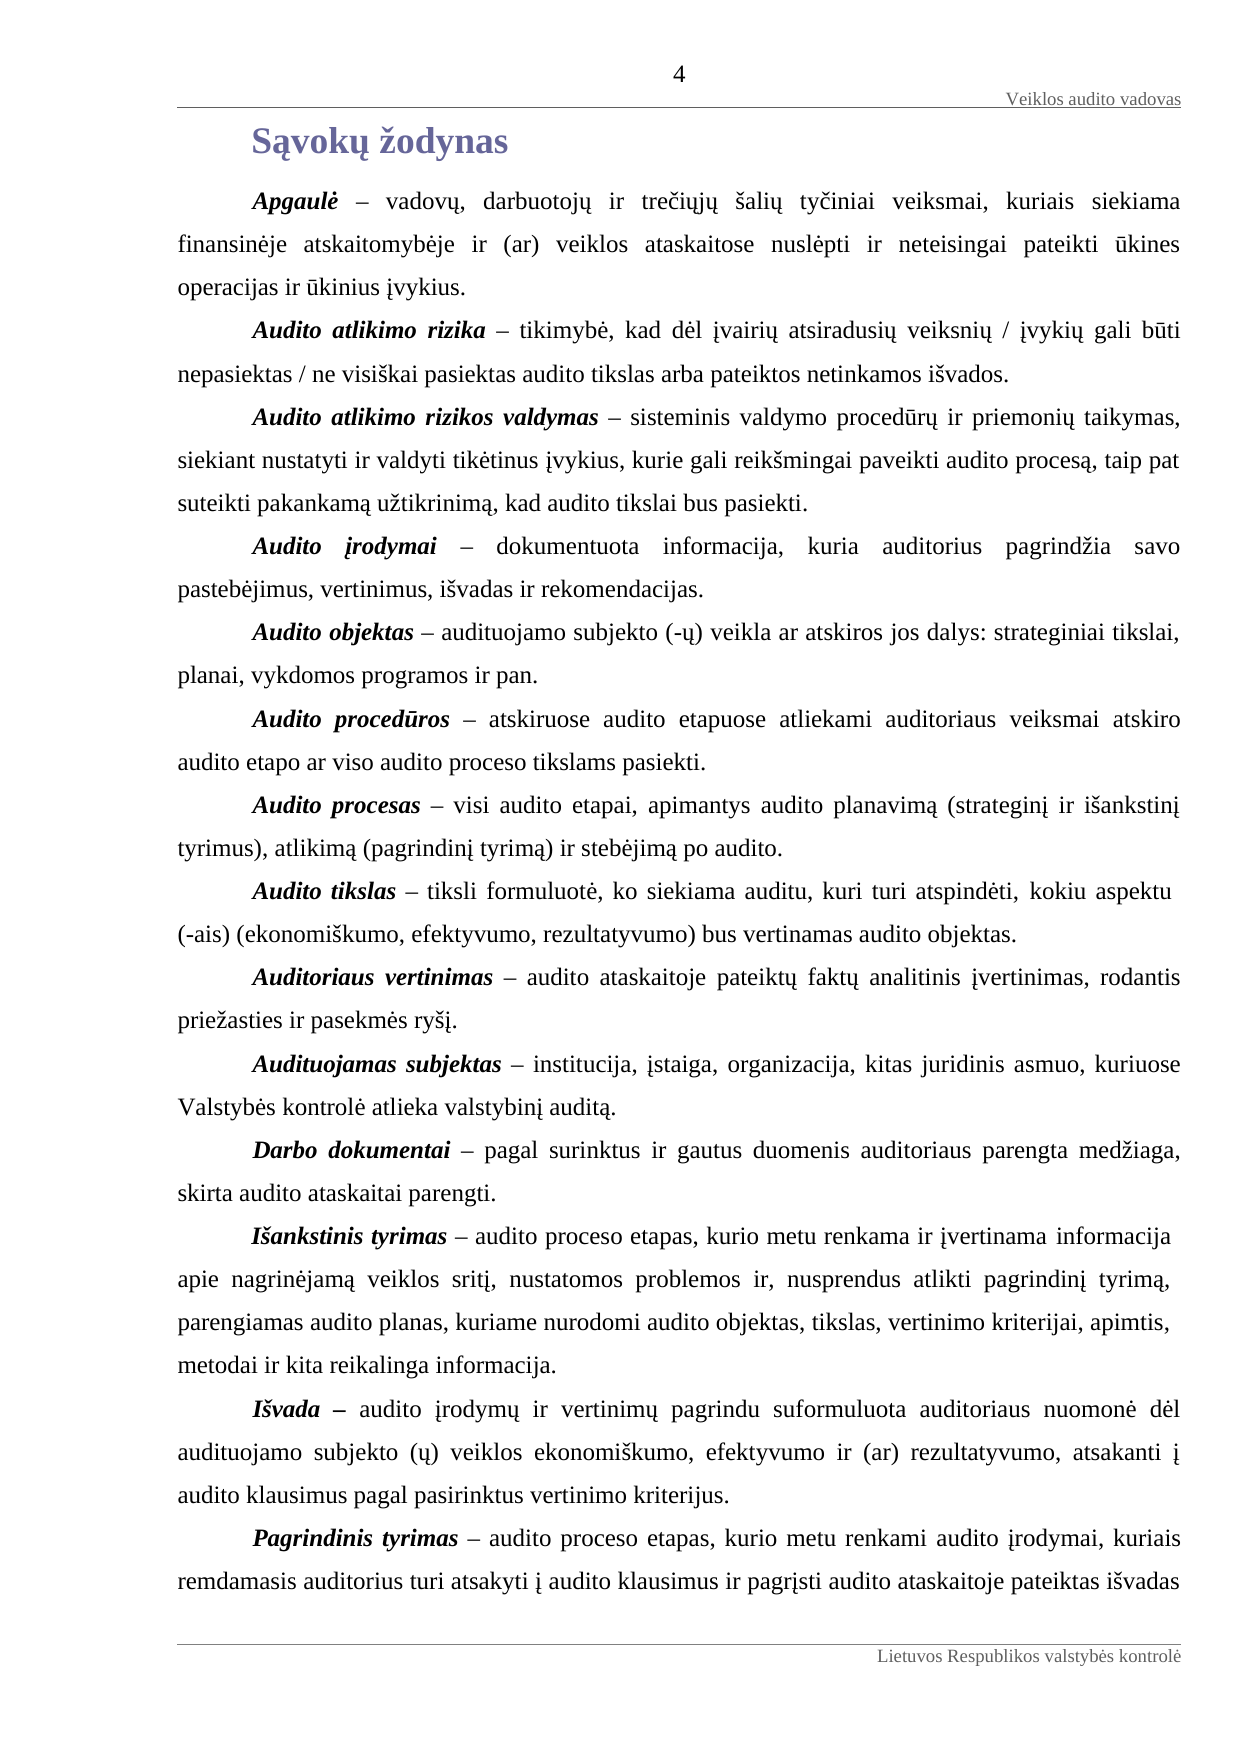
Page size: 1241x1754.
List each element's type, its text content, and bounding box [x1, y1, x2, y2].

text Auditoriaus vertinimas – audito ataskaitoje pateiktų faktų analitinis įvertinimas, rodantis priežasties ir pasekmės ryšį. [177, 962, 1181, 1034]
text Apgaulė – vadovų, darbuotojų ir trečiųjų šalių tyčiniai veiksmai, kuriais siekiama finansinėje atskaitomybėje ir (ar) veiklos ataskaitose nuslėpti ir neteisingai pateikti ūkines operacijas ir ūkinius įvykius. [177, 186, 1181, 301]
text Sąvokų žodynas [177, 118, 1181, 161]
text Audito atlikimo rizika – tikimybė, kad dėl įvairių atsiradusių veiksnių / įvykių gali būti nepasiektas / ne visiškai pasiektas audito tikslas arba pateiktos netinkamos išvados. [177, 316, 1181, 387]
text Audituojamas subjektas – institucija, įstaiga, organizacija, kitas juridinis asmuo, kuriuose Valstybės kontrolė atlieka valstybinį auditą. [177, 1049, 1181, 1121]
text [177, 1523, 1181, 1595]
text Audito procesas – visi audito etapai, apimantys audito planavimą (strateginį ir išankstinį tyrimus), atlikimą (pagrindinį tyrimą) ir stebėjimą po audito. [177, 790, 1181, 862]
text Audito tikslas – tiksli formuluotė, ko siekiama auditu, kuri turi atspindėti, kokiu aspektu (-ais) (ekonomiškumo, efektyvumo, rezultatyvumo) bus vertinamas audito objektas. [177, 876, 1181, 948]
text Audito objektas – audituojamo subjekto (-ų) veikla ar atskiros jos dalys: strateginiai tikslai, planai, vykdomos programos ir pan. [177, 617, 1181, 689]
text Audito įrodymai – dokumentuota informacija, kuria auditorius pagrindžia savo pastebėjimus, vertinimus, išvadas ir rekomendacijas. [177, 531, 1181, 603]
text Išvada – audito įrodymų ir vertinimų pagrindu suformuluota auditoriaus nuomonė dėl audituojamo subjekto (ų) veiklos ekonomiškumo, efektyvumo ir (ar) rezultatyvumo, atsakanti į audito klausimus pagal pasirinktus vertinimo kriterijus. [177, 1394, 1181, 1509]
text Audito procedūros – atskiruose audito etapuose atliekami auditoriaus veiksmai atskiro audito etapo ar viso audito proceso tikslams pasiekti. [177, 704, 1181, 776]
text Darbo dokumentai – pagal surinktus ir gautus duomenis auditoriaus parengta medžiaga, skirta audito ataskaitai parengti. [177, 1135, 1181, 1207]
text Audito atlikimo rizikos valdymas – sisteminis valdymo procedūrų ir priemonių taikymas, siekiant nustatyti ir valdyti tikėtinus įvykius, kurie gali reikšmingai paveikti audito procesą, taip pat suteikti pakankamą užtikrinimą, kad audito tikslai bus pasiekti. [177, 402, 1181, 517]
text Išankstinis tyrimas – audito proceso etapas, kurio metu renkama ir įvertinama informacija apie nagrinėjamą veiklos sritį, nustatomos problemos ir, nusprendus atlikti pagrindinį tyrimą, parengiamas audito planas, kuriame nurodomi audito objektas, tikslas, vertinimo kriterijai, apimtis, metodai ir kita reikalinga informacija. [177, 1221, 1171, 1379]
